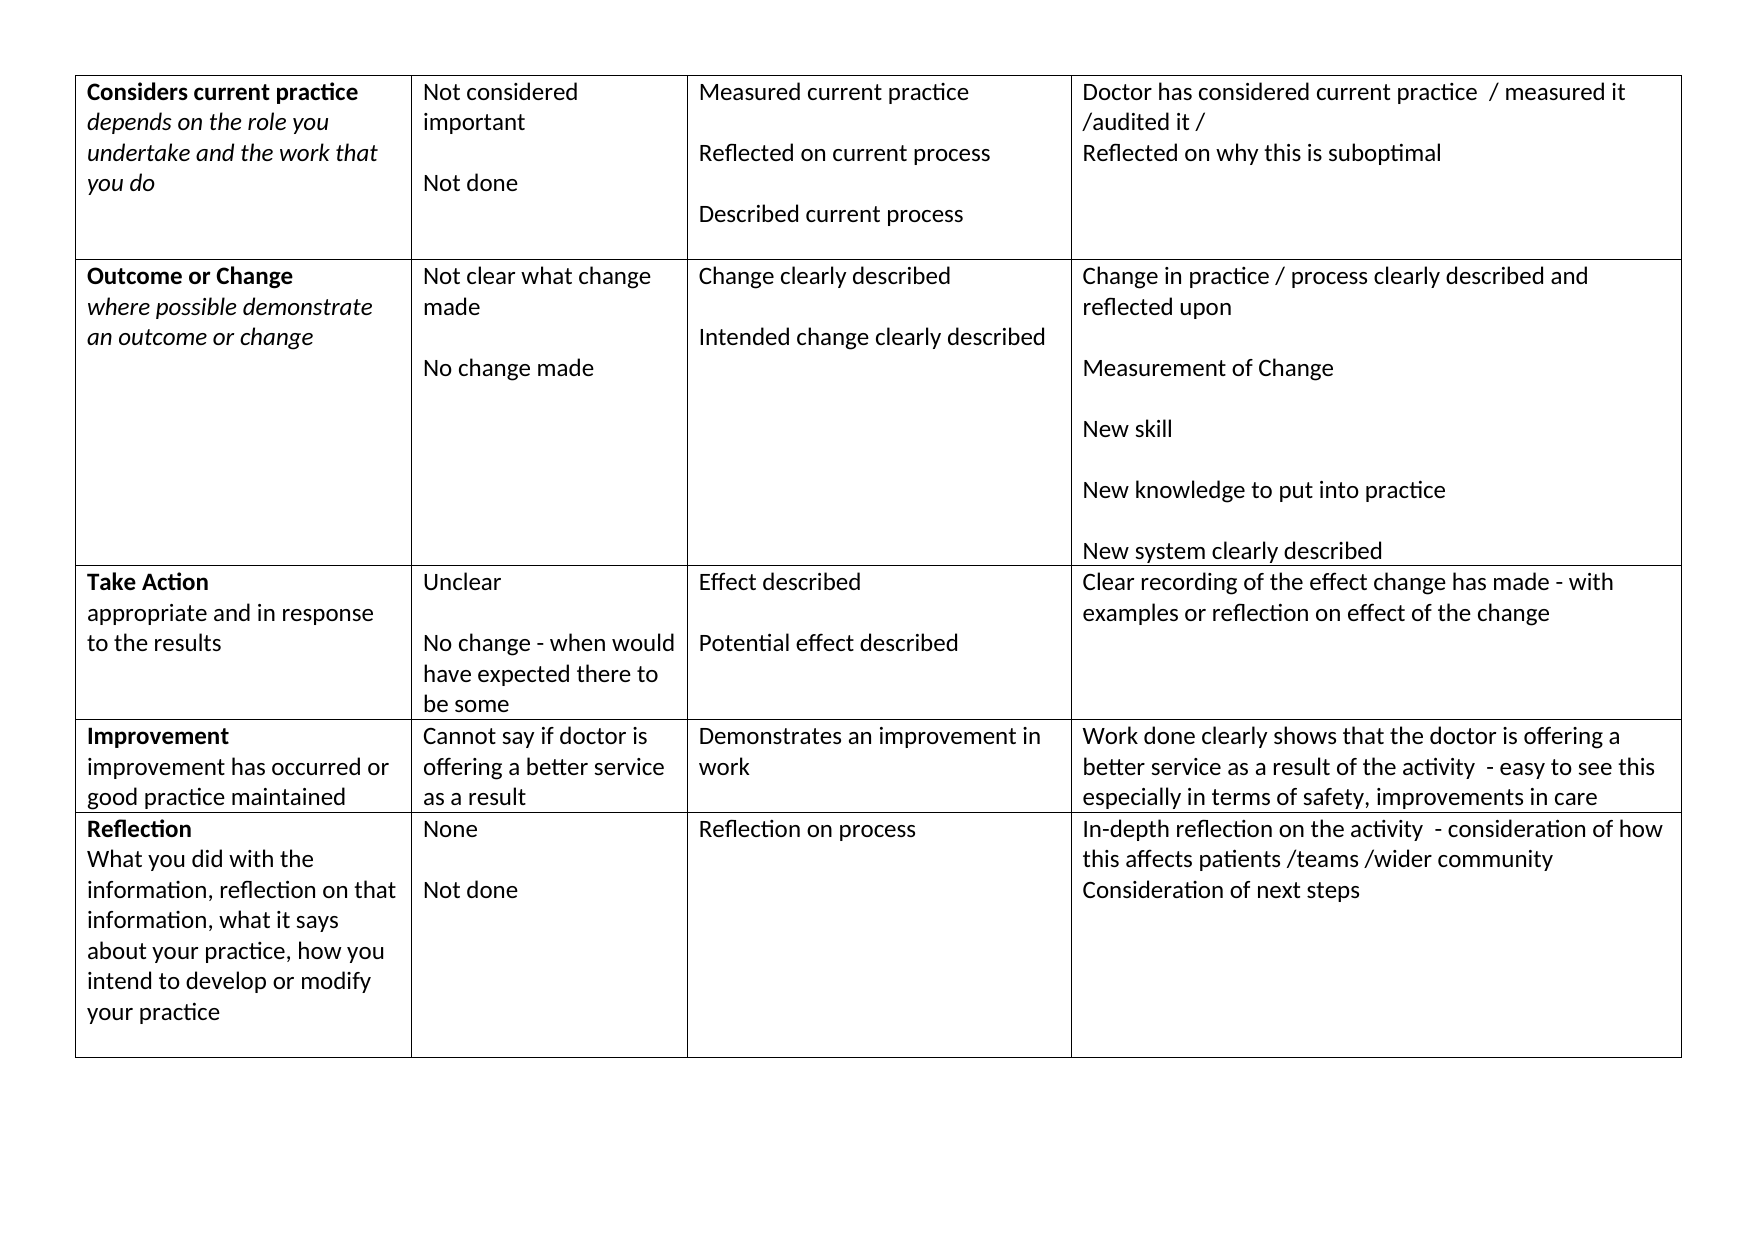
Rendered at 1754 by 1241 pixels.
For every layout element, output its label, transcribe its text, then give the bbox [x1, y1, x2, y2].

table_cell Doctor has considered current practice / measured it /audited it / Reflected on why this is suboptimal [1072, 76, 1681, 259]
table_cell Work done clearly shows that the doctor is offering a better service as a result of the activity - easy to see this especially in terms of safety, improvements in care [1072, 720, 1681, 812]
table_cell Reflection on process [688, 813, 1071, 1057]
table_cell Clear recording of the effect change has made - with examples or reflection on effect of the change [1072, 566, 1681, 719]
table_cell Change clearly described Intended change clearly described [688, 260, 1071, 565]
table_cell Measured current practice Reflected on current process Described current process [688, 76, 1071, 259]
table_cell In-depth reflection on the activity - consideration of how this affects patients /teams /wider community Consideration of next steps [1072, 813, 1681, 1057]
table_cell Considers current practice depends on the role you undertake and the work that you do [76, 76, 411, 259]
table_cell Demonstrates an improvement in work [688, 720, 1071, 812]
table_cell Not clear what change made No change made [412, 260, 687, 565]
table_cell Change in practice / process clearly described and reflected upon Measurement of Change New skill New knowledge to put into practice New system clearly described [1072, 260, 1681, 565]
table_cell Take Action appropriate and in response to the results [76, 566, 411, 719]
table_cell Cannot say if doctor is offering a better service as a result [412, 720, 687, 812]
table_cell Reflection What you did with the information, reflection on that information, what it says about your practice, how you intend to develop or modify your practice [76, 813, 411, 1057]
table_cell Outcome or Change where possible demonstrate an outcome or change [76, 260, 411, 565]
table_cell Unclear No change - when would have expected there to be some [412, 566, 687, 719]
table_cell Effect described Potential effect described [688, 566, 1071, 719]
table_cell Not considered important Not done [412, 76, 687, 259]
table_cell Improvement improvement has occurred or good practice maintained [76, 720, 411, 812]
table_cell None Not done [412, 813, 687, 1057]
